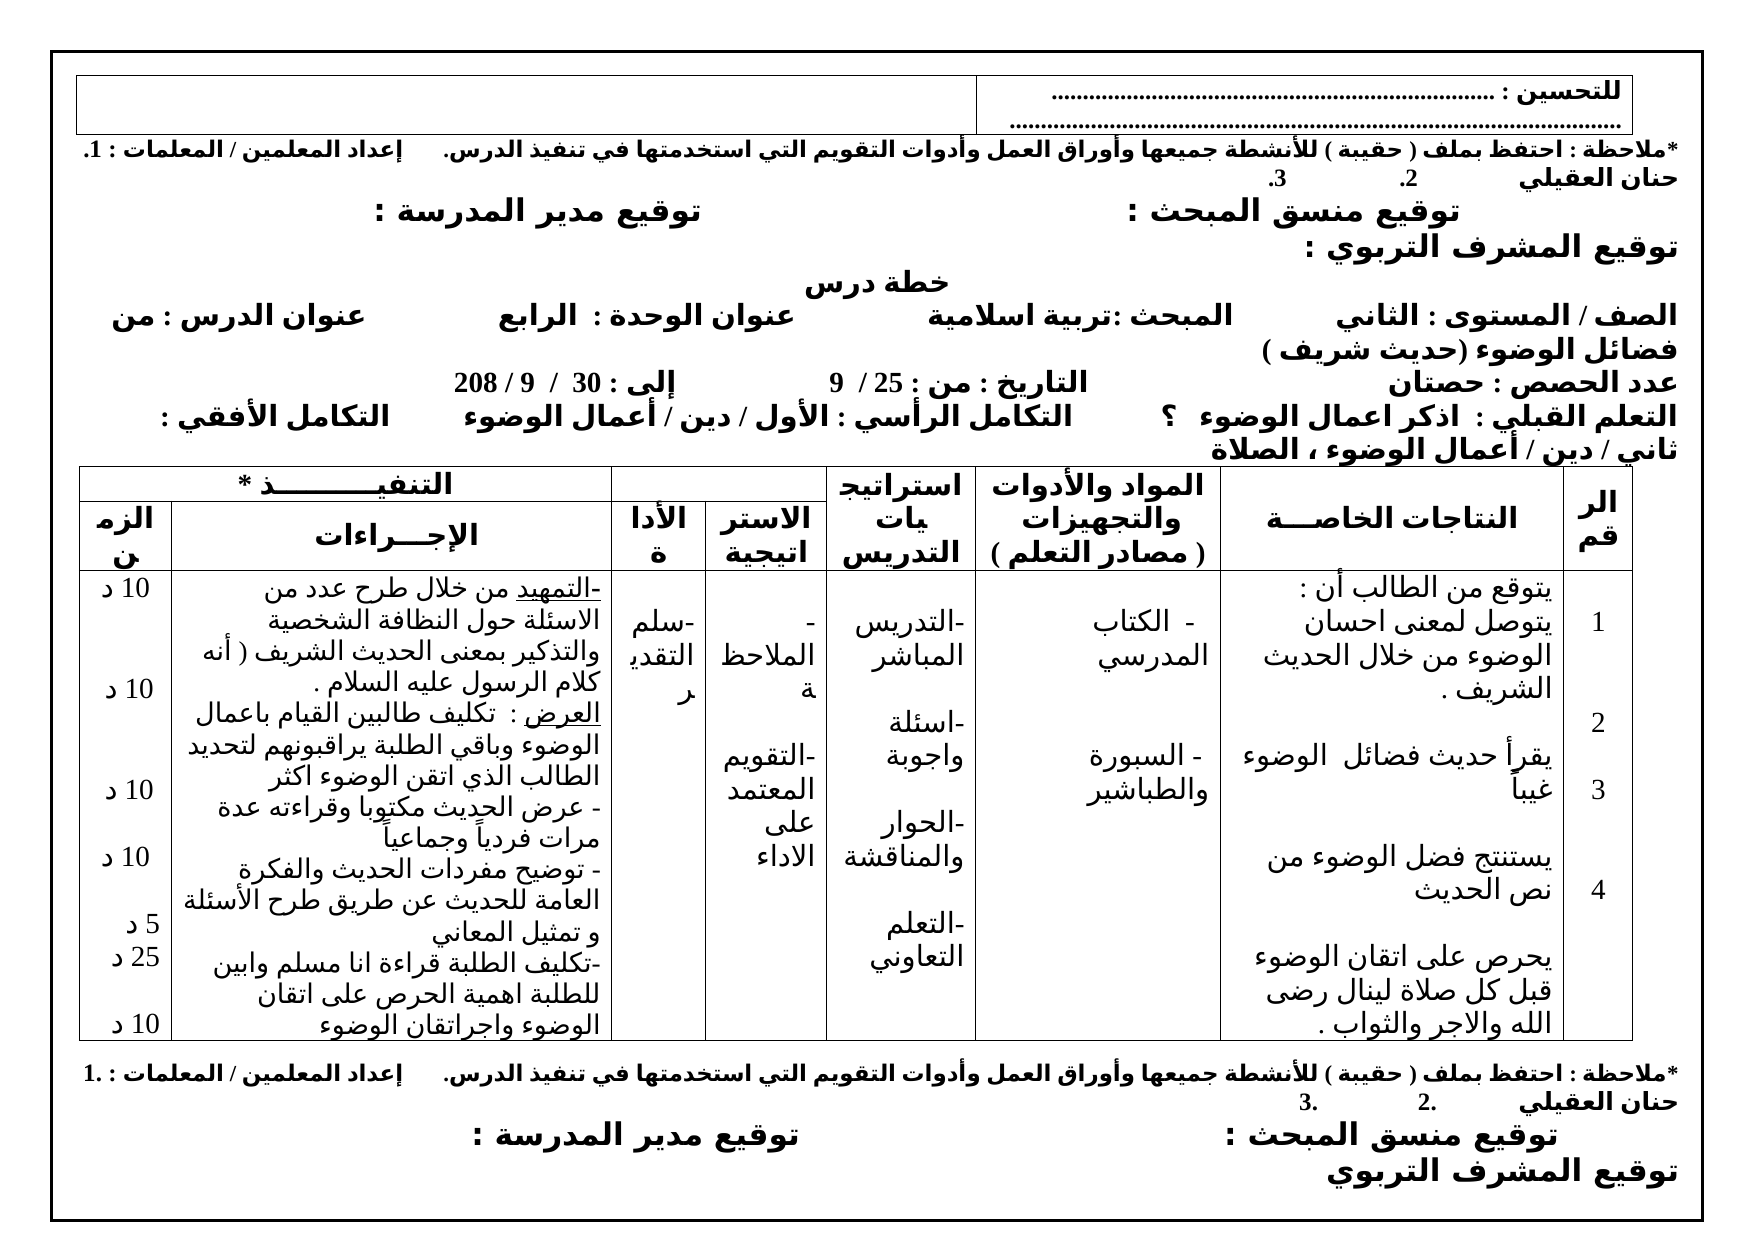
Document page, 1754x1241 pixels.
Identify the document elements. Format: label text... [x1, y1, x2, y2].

text توقيع منسق المبحث : توقيع مدير المدرسة : توقيع المشرف التربوي : [75, 192, 1679, 265]
table_cell الإجـــراءات [172, 502, 611, 569]
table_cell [706, 571, 826, 1040]
text التعلم القبلي : اذكر اعمال الوضوء ؟ التكامل الرأسي : الأول / دين / أعمال الوضوء التكامل الأفقي : ثاني / دين / أعمال الوضوء ، الصلاة [75, 399, 1679, 466]
table_header التنفيــــــــــذ * [80, 467, 611, 501]
table_header النتاجات الخاصـــة [1221, 467, 1563, 569]
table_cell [1221, 571, 1563, 1040]
text عدد الحصص : حصتان التاريخ : من : 25 / 9 إلى : 30 / 9 / 208 [75, 365, 1679, 399]
text خطة درس [75, 265, 1679, 298]
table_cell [827, 571, 975, 1040]
text الصف / المستوى : الثاني المبحث :تربية اسلامية عنوان الوحدة : الرابع عنوان الدرس : من فضائل الوضوء (حديث شريف ) [75, 298, 1679, 365]
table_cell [80, 571, 171, 1040]
table_cell الزمن [80, 502, 171, 569]
table_header [612, 467, 826, 501]
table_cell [976, 571, 1220, 1040]
table_header استراتيجيات التدريس [827, 467, 975, 569]
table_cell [977, 76, 1632, 133]
table_cell الأداة [612, 502, 705, 569]
table_header المواد والأدوات والتجهيزات ( مصادر التعلم ) [976, 467, 1220, 569]
table_cell الاستراتيجية [706, 502, 826, 569]
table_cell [77, 76, 976, 133]
table_header الرقم [1564, 467, 1632, 569]
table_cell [172, 571, 611, 1040]
text *ملاحظة : احتفظ بملف ( حقيبة ) للأنشطة جميعها وأوراق العمل وأدوات التقويم التي استخدمتها في تنفيذ الدرس. إعداد المعلمين / المعلمات : 1. حنان العقيلي 2. 3. [75, 134, 1679, 192]
table_cell -سلم التقدير [612, 571, 705, 1040]
table_cell 1 2 3 4 [1564, 571, 1632, 1040]
